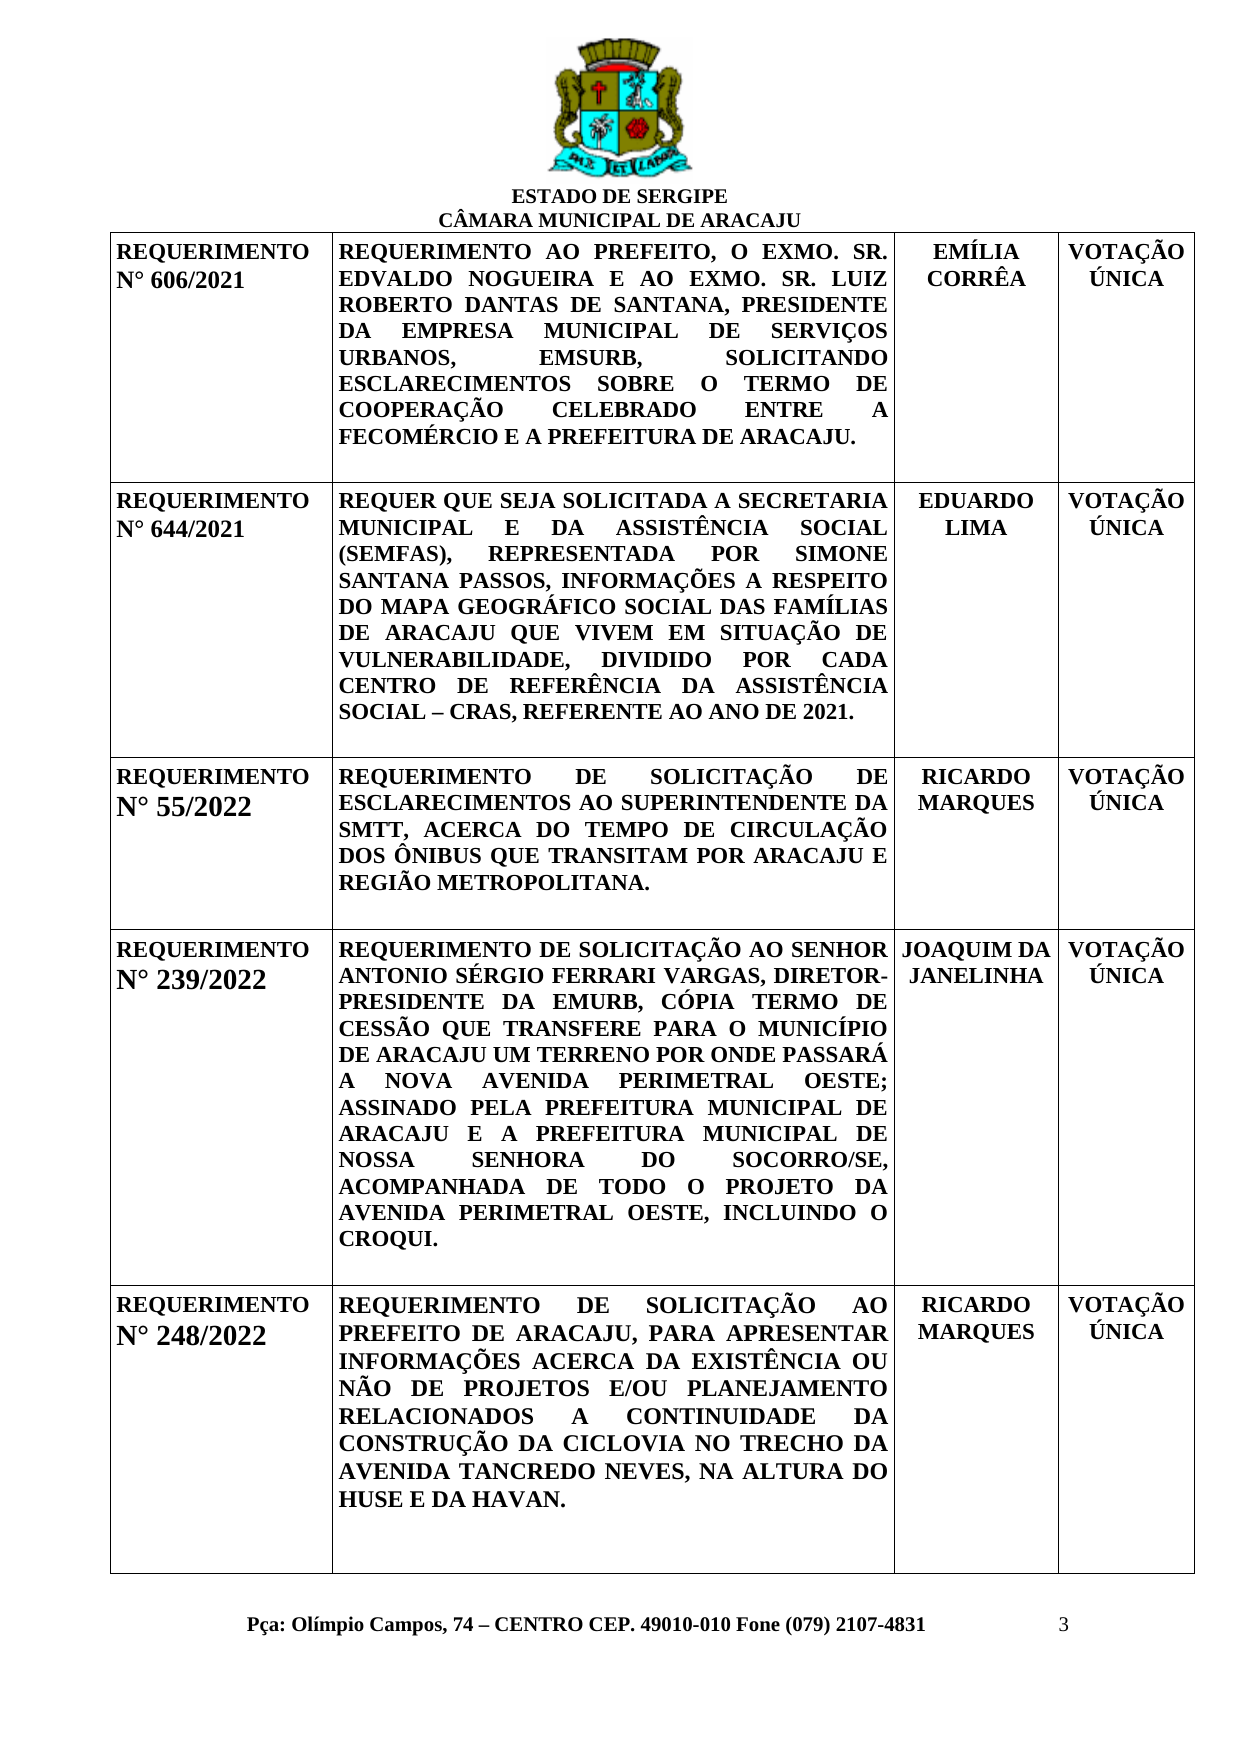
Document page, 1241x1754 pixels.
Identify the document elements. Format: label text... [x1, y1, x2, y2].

table_cell RICARDO MARQUES [895, 1286, 1058, 1573]
table_cell REQUERIMENTO N° 606/2021 [111, 233, 332, 481]
table_cell REQUERIMENTO DE SOLICITAÇÃO AO SENHOR ANTONIO SÉRGIO FERRARI VARGAS, DIRETOR-PRESIDENTE DA EMURB, CÓPIA TERMO DE CESSÃO QUE TRANSFERE PARA O MUNICÍPIO DE ARACAJU UM TERRENO POR ONDE PASSARÁ A NOVA AVENIDA PERIMETRAL OESTE; ASSINADO PELA PREFEITURA MUNICIPAL DE ARACAJU E A PREFEITURA MUNICIPAL DE NOSSA SENHORA DO SOCORRO/SE, ACOMPANHADA DE TODO O PROJETO DA AVENIDA PERIMETRAL OESTE, INCLUINDO O CROQUI. [333, 930, 894, 1285]
table_cell REQUERIMENTO AO PREFEITO, O EXMO. SR. EDVALDO NOGUEIRA E AO EXMO. SR. LUIZ ROBERTO DANTAS DE SANTANA, PRESIDENTE DA EMPRESA MUNICIPAL DE SERVIÇOS URBANOS, EMSURB, SOLICITANDO ESCLARECIMENTOS SOBRE O TERMO DE COOPERAÇÃO CELEBRADO ENTRE A FECOMÉRCIO E A PREFEITURA DE ARACAJU. [333, 233, 894, 481]
table_cell REQUER QUE SEJA SOLICITADA A SECRETARIA MUNICIPAL E DA ASSISTÊNCIA SOCIAL (SEMFAS), REPRESENTADA POR SIMONE SANTANA PASSOS, INFORMAÇÕES A RESPEITO DO MAPA GEOGRÁFICO SOCIAL DAS FAMÍLIAS DE ARACAJU QUE VIVEM EM SITUAÇÃO DE VULNERABILIDADE, DIVIDIDO POR CADA CENTRO DE REFERÊNCIA DA ASSISTÊNCIA SOCIAL – CRAS, REFERENTE AO ANO DE 2021. [333, 483, 894, 757]
table_cell RICARDO MARQUES [895, 758, 1058, 929]
table_cell VOTAÇÃO ÚNICA [1059, 483, 1194, 757]
table_cell REQUERIMENTO DE SOLICITAÇÃO DE ESCLARECIMENTOS AO SUPERINTENDENTE DA SMTT, ACERCA DO TEMPO DE CIRCULAÇÃO DOS ÔNIBUS QUE TRANSITAM POR ARACAJU E REGIÃO METROPOLITANA. [333, 758, 894, 929]
table_cell REQUERIMENTO N° 248/2022 [111, 1286, 332, 1573]
table_cell REQUERIMENTO N° 644/2021 [111, 483, 332, 757]
table_cell VOTAÇÃO ÚNICA [1059, 930, 1194, 1285]
table_cell VOTAÇÃO ÚNICA [1059, 233, 1194, 481]
table_cell EMÍLIA CORRÊA [895, 233, 1058, 481]
table_cell VOTAÇÃO ÚNICA [1059, 758, 1194, 929]
table_cell EDUARDO LIMA [895, 483, 1058, 757]
table_cell JOAQUIM DA JANELINHA [895, 930, 1058, 1285]
table_cell REQUERIMENTO N° 239/2022 [111, 930, 332, 1285]
table_cell VOTAÇÃO ÚNICA [1059, 1286, 1194, 1573]
table_cell REQUERIMENTO DE SOLICITAÇÃO AO PREFEITO DE ARACAJU, PARA APRESENTAR INFORMAÇÕES ACERCA DA EXISTÊNCIA OU NÃO DE PROJETOS E/OU PLANEJAMENTO RELACIONADOS A CONTINUIDADE DA CONSTRUÇÃO DA CICLOVIA NO TRECHO DA AVENIDA TANCREDO NEVES, NA ALTURA DO HUSE E DA HAVAN. [333, 1286, 894, 1573]
table_cell REQUERIMENTO N° 55/2022 [111, 758, 332, 929]
